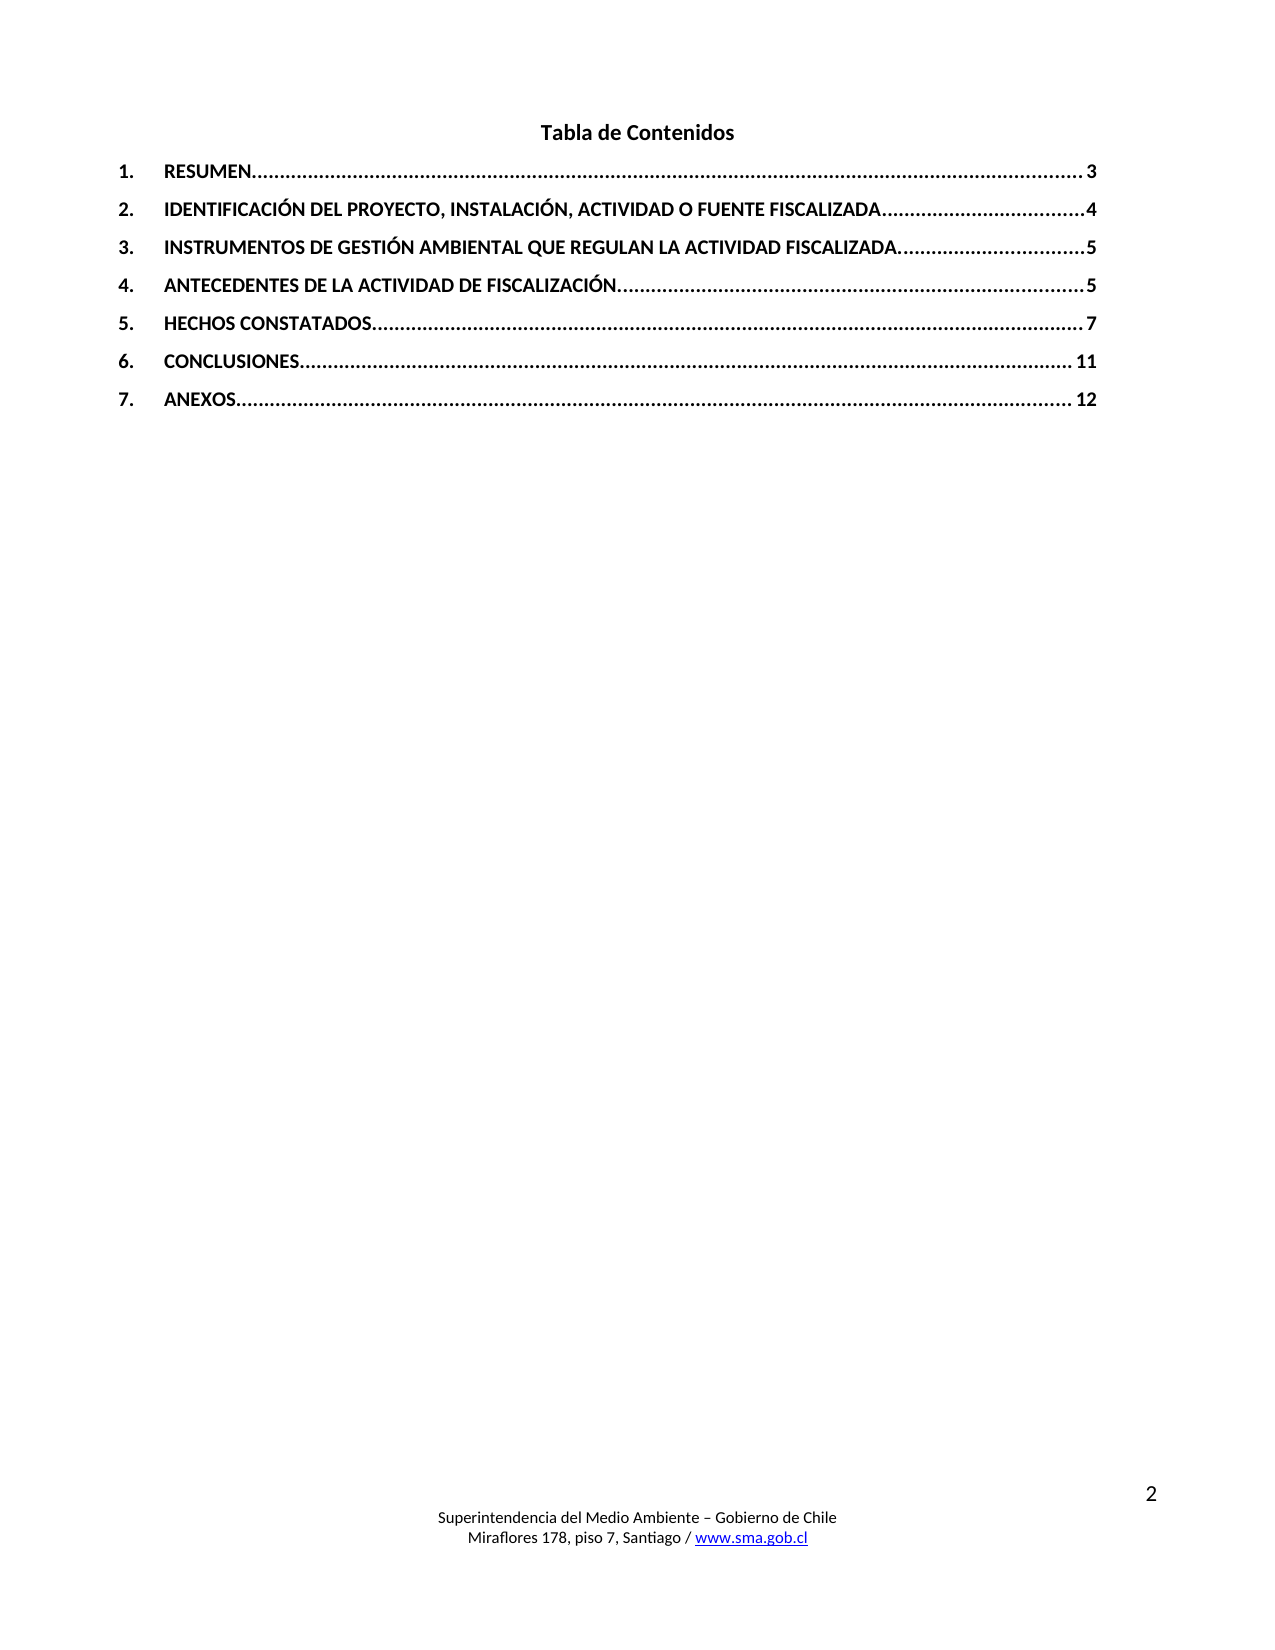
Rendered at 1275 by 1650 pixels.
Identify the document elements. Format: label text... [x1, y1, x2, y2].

text 1. RESUMEN. 3 [118, 159, 1157, 184]
text 3. INSTRUMENTOS DE GESTIÓN AMBIENTAL QUE REGULAN LA ACTIVIDAD FISCALIZADA. 5 [118, 234, 1157, 260]
text 2. IDENTIFICACIÓN DEL PROYECTO, INSTALACIÓN, ACTIVIDAD O FUENTE FISCALIZADA 4 [118, 197, 1157, 222]
text 7. ANEXOS. 12 [118, 386, 1157, 412]
text 4. ANTECEDENTES DE LA ACTIVIDAD DE FISCALIZACIÓN. 5 [118, 272, 1157, 298]
text Tabla de Contenidos [118, 118, 1157, 146]
text 6. CONCLUSIONES. 11 [118, 348, 1157, 374]
text 5. HECHOS CONSTATADOS. 7 [118, 310, 1157, 336]
